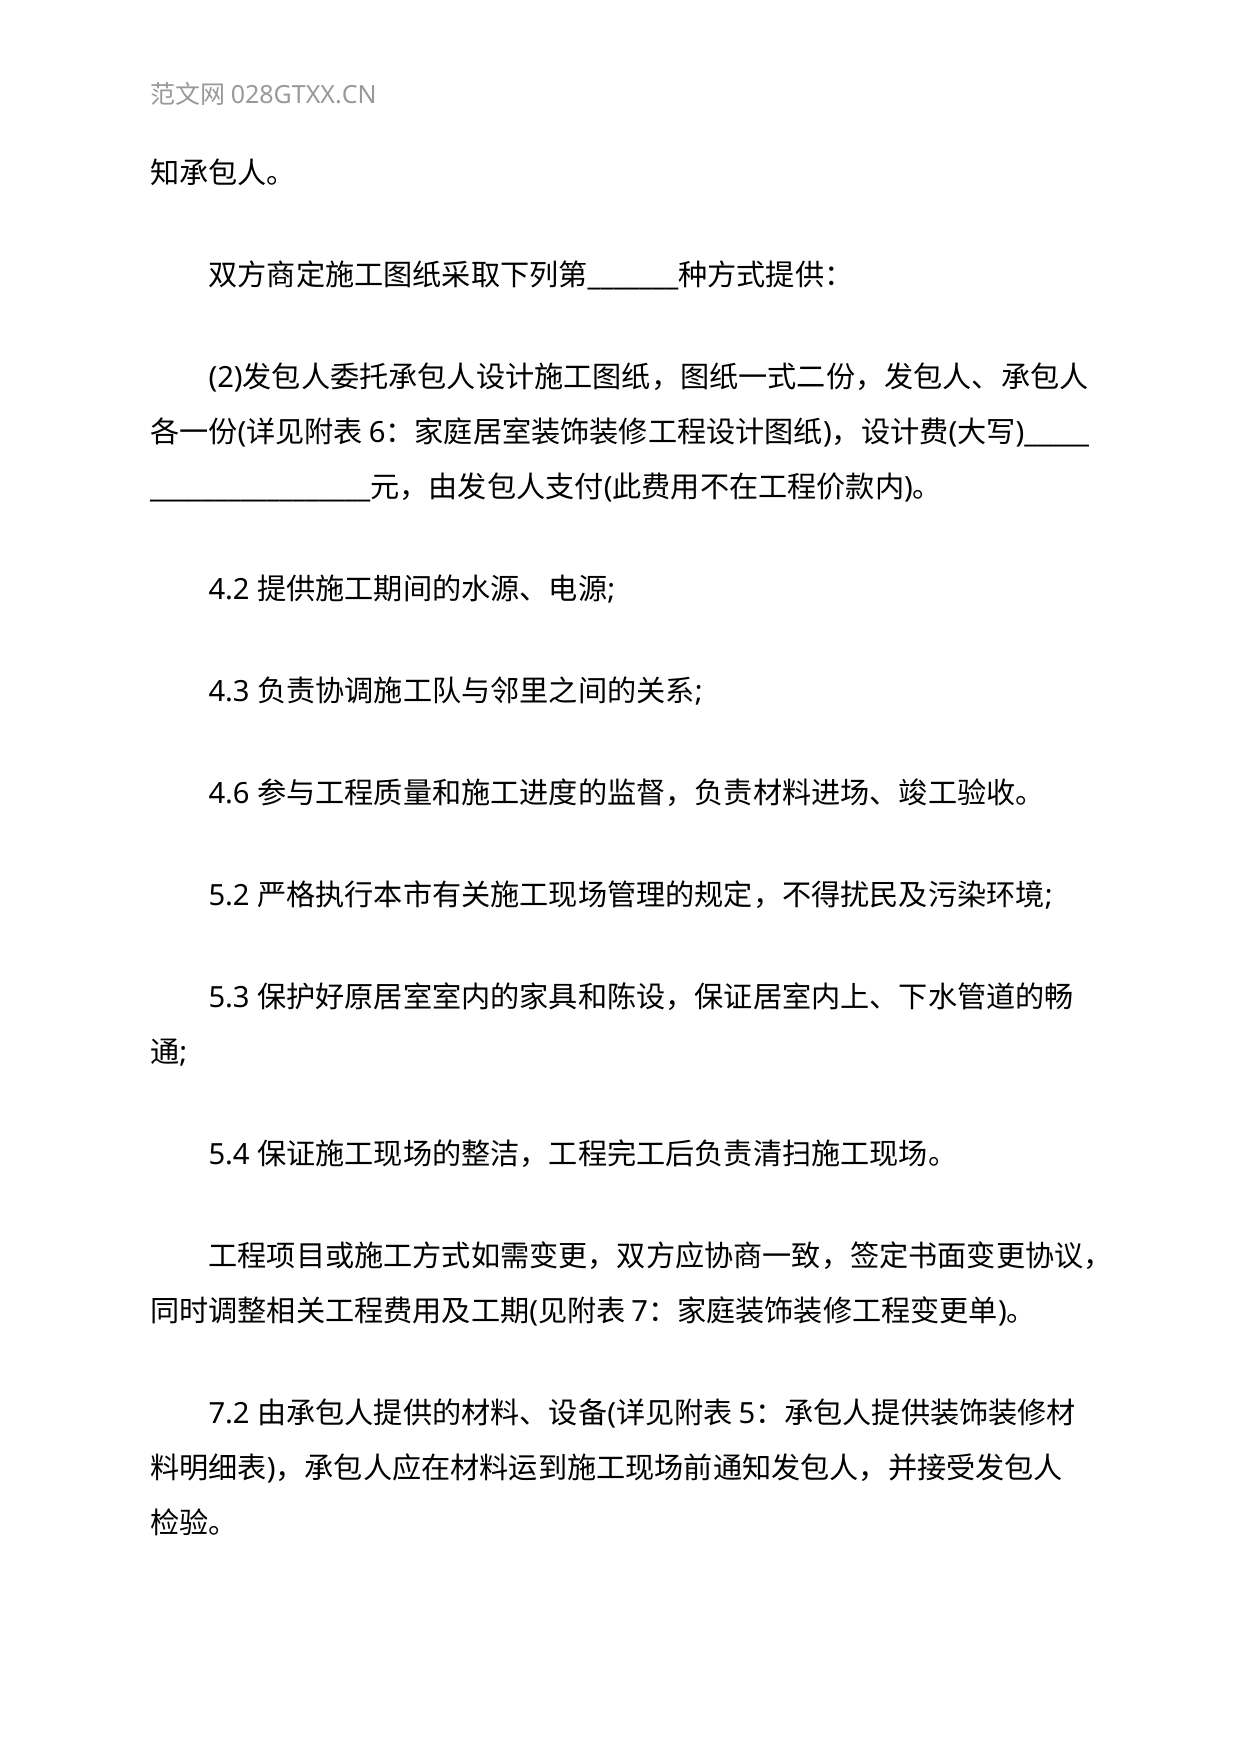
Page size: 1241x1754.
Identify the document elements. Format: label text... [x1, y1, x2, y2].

text 工程项目或施工方式如需变更，双方应协商一致，签定书面变更协议，同时调整相关工程费用及工期(见附表7：家庭装饰装修工程变更单)。 [150, 1233, 1090, 1330]
text 5.4 保证施工现场的整洁，工程完工后负责清扫施工现场。 [150, 1131, 1090, 1173]
text 7.2 由承包人提供的材料、设备(详见附表5：承包人提供装饰装修材料明细表)，承包人应在材料运到施工现场前通知发包人，并接受发包人检验。 [150, 1389, 1090, 1542]
text (2)发包人委托承包人设计施工图纸，图纸一式二份，发包人、承包人各一份(详见附表6：家庭居室装饰装修工程设计图纸)，设计费(大写)______________________元，由发包人支付(此费用不在工程价款内)。 [150, 354, 1090, 506]
text 5.3 保护好原居室室内的家具和陈设，保证居室内上、下水管道的畅通; [150, 974, 1090, 1071]
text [150, 150, 1090, 192]
text 4.2 提供施工期间的水源、电源; [150, 566, 1090, 608]
text 4.3 负责协调施工队与邻里之间的关系; [150, 668, 1090, 710]
text 5.2 严格执行本市有关施工现场管理的规定，不得扰民及污染环境; [150, 872, 1090, 914]
text 双方商定施工图纸采取下列第_______种方式提供： [150, 252, 1090, 294]
text 4.6 参与工程质量和施工进度的监督，负责材料进场、竣工验收。 [150, 770, 1090, 812]
